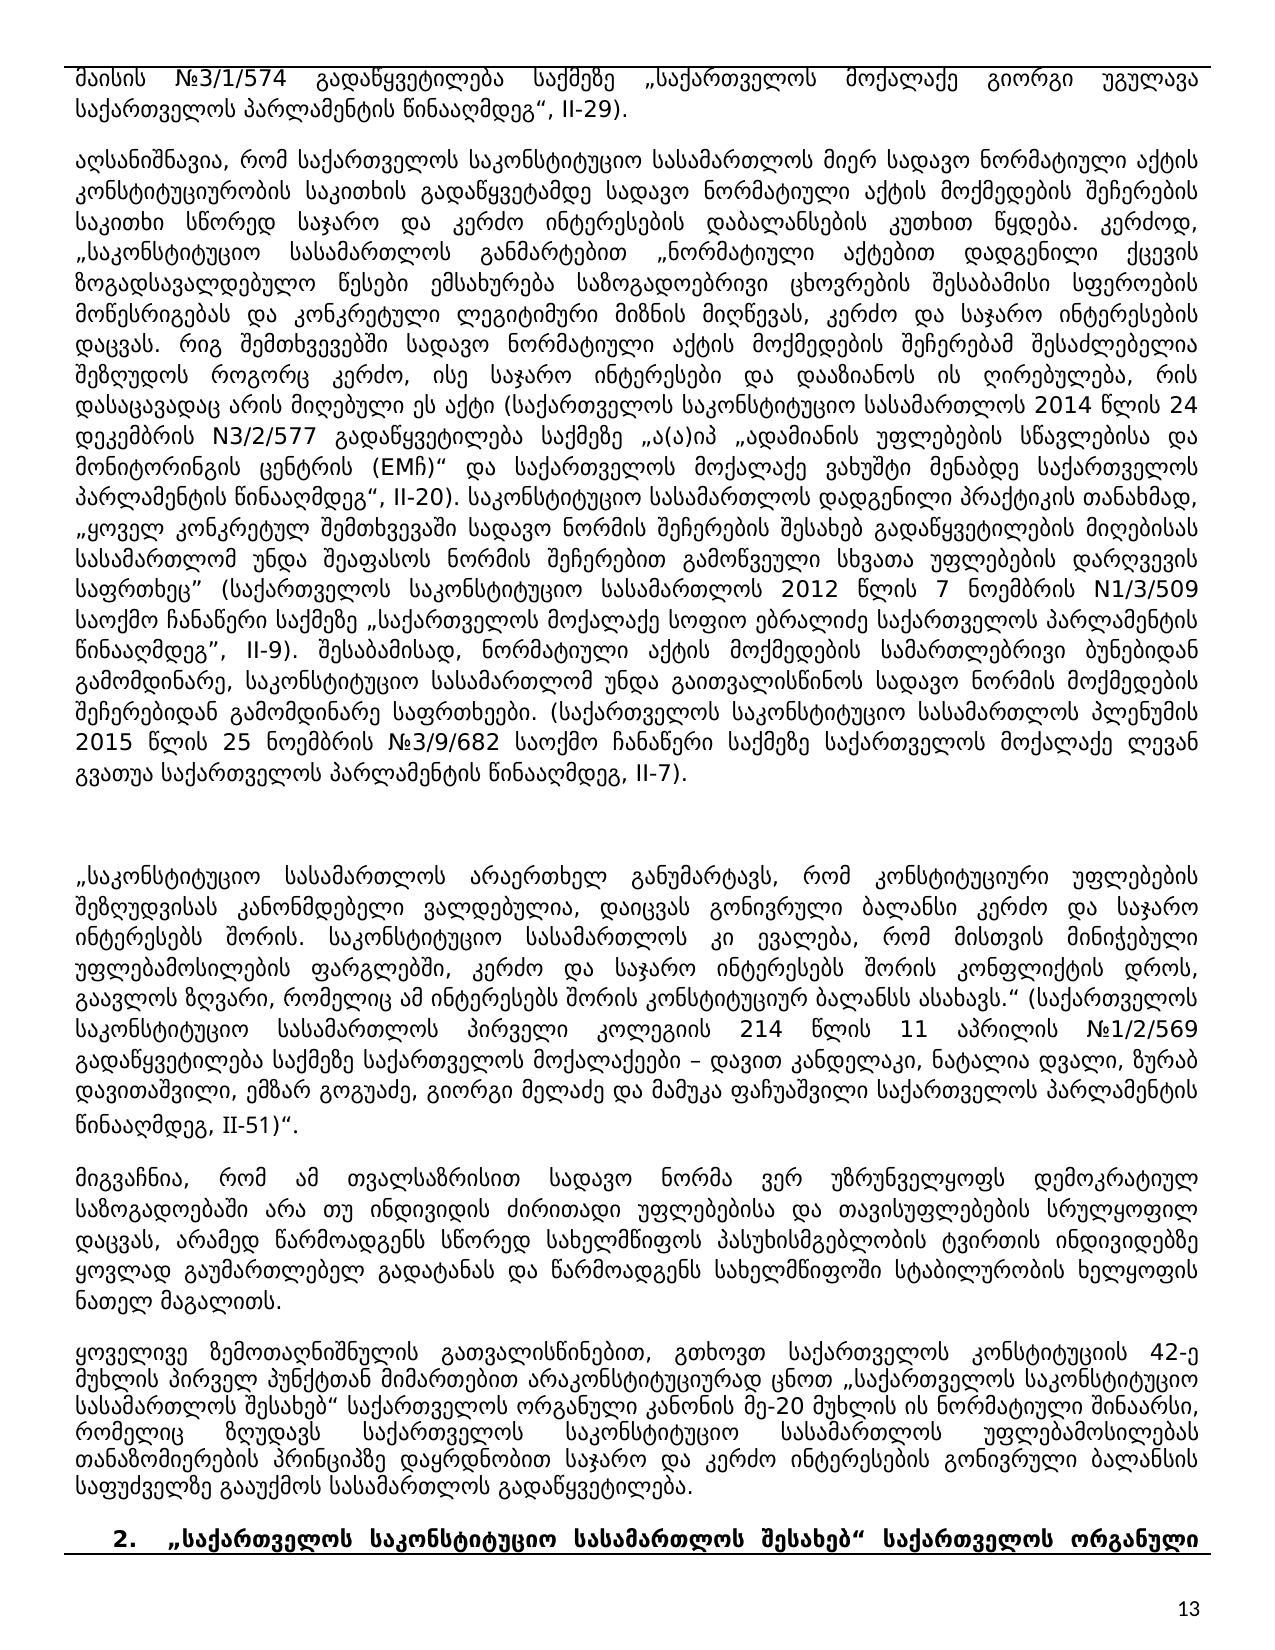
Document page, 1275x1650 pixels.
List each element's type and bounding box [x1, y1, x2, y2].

table_cell [64, 68, 1211, 1553]
